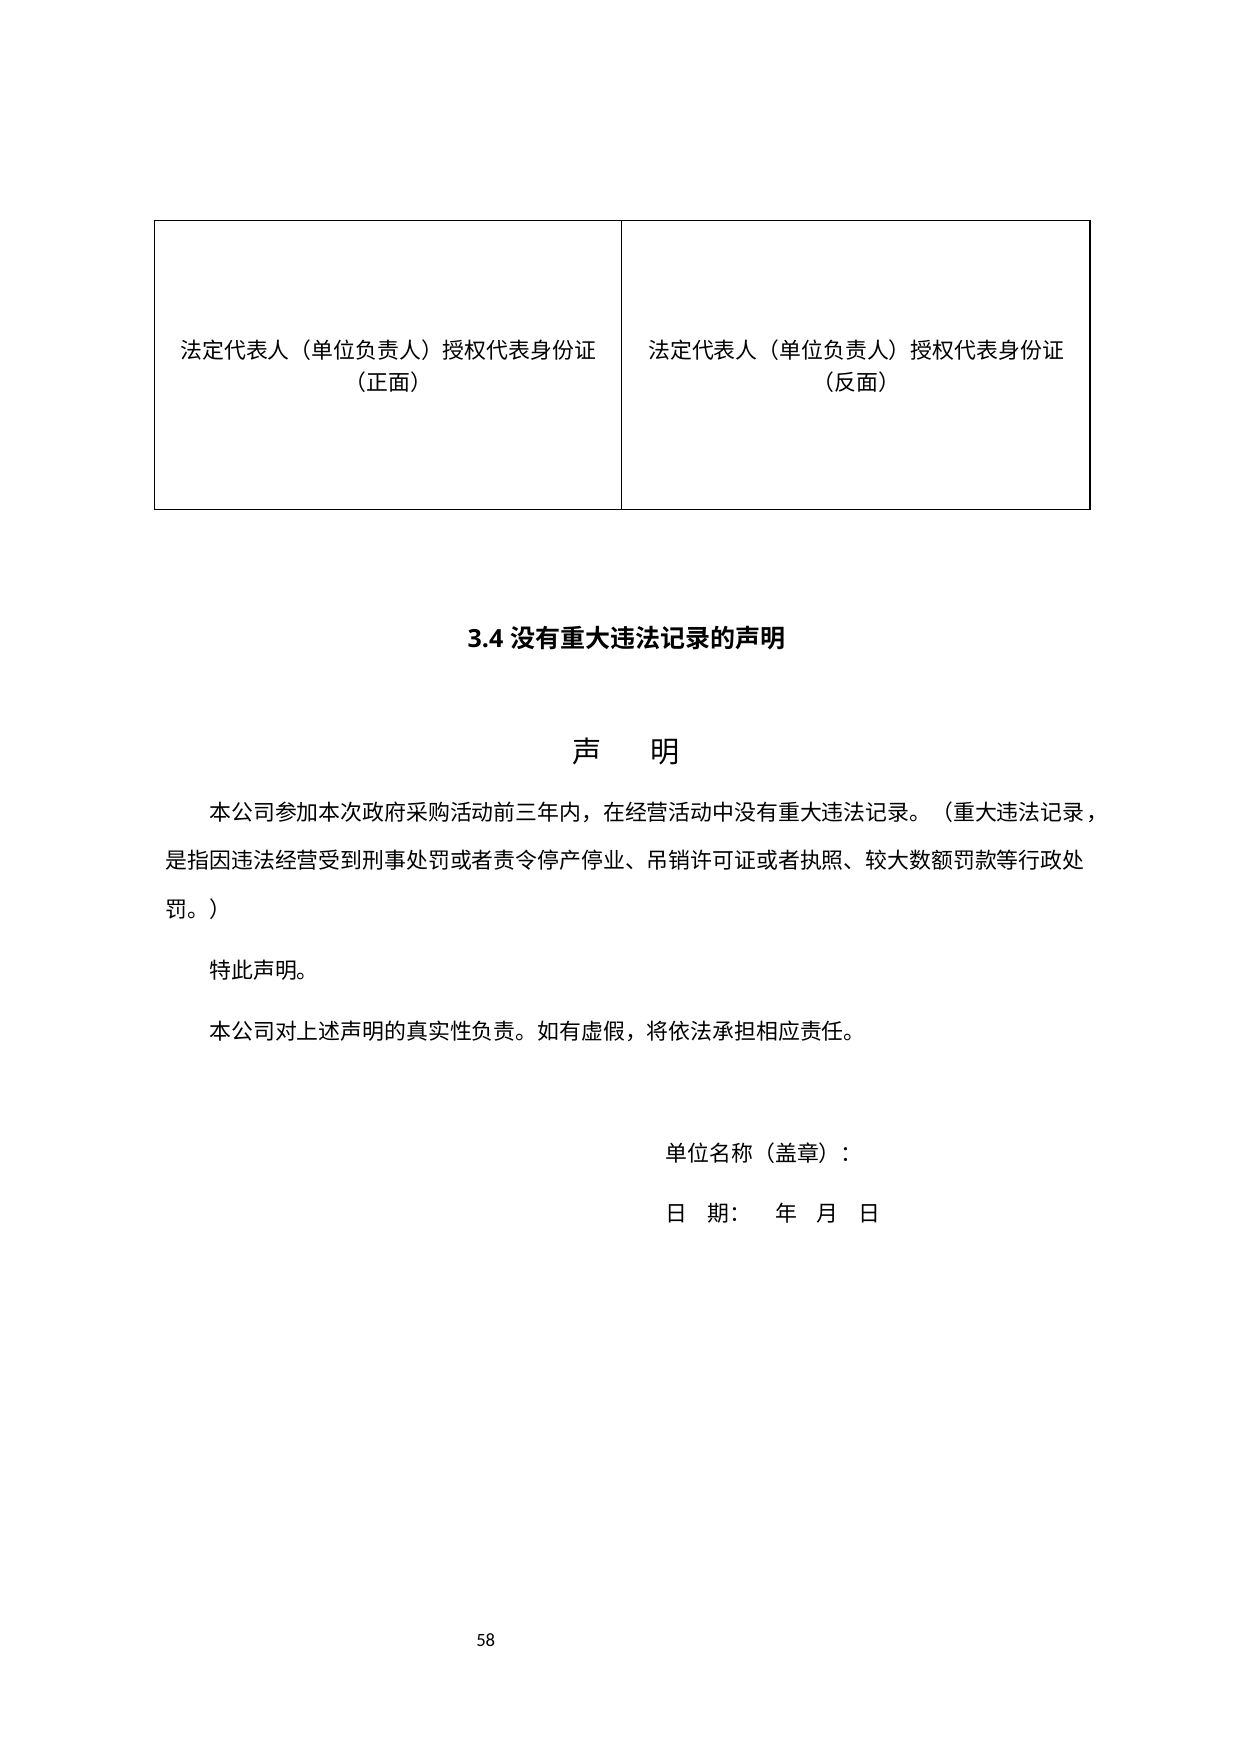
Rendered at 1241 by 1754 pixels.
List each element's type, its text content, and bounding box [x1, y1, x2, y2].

text 本公司对上述声明的真实性负责。如有虚假，将依法承担相应责任。 [165, 1013, 1087, 1046]
table_cell 法定代表人（单位负责人）授权代表身份证 （反面） [622, 221, 1089, 509]
text 单位名称（盖章）： [165, 1135, 1043, 1168]
text 本公司参加本次政府采购活动前三年内，在经营活动中没有重大违法记录。（重大违法记录，是指因违法经营受到刑事处罚或者责令停产停业、吊销许可证或者执照、较大数额罚款等行政处罚。） [165, 794, 1087, 924]
text 特此声明。 [165, 953, 1087, 985]
text 声 明 [165, 717, 1087, 782]
text 3.4 没有重大违法记录的声明 [165, 604, 1087, 669]
table_cell 法定代表人（单位负责人）授权代表身份证 （正面） [155, 221, 621, 509]
text 日 期： 年 月 日 [165, 1196, 1043, 1228]
